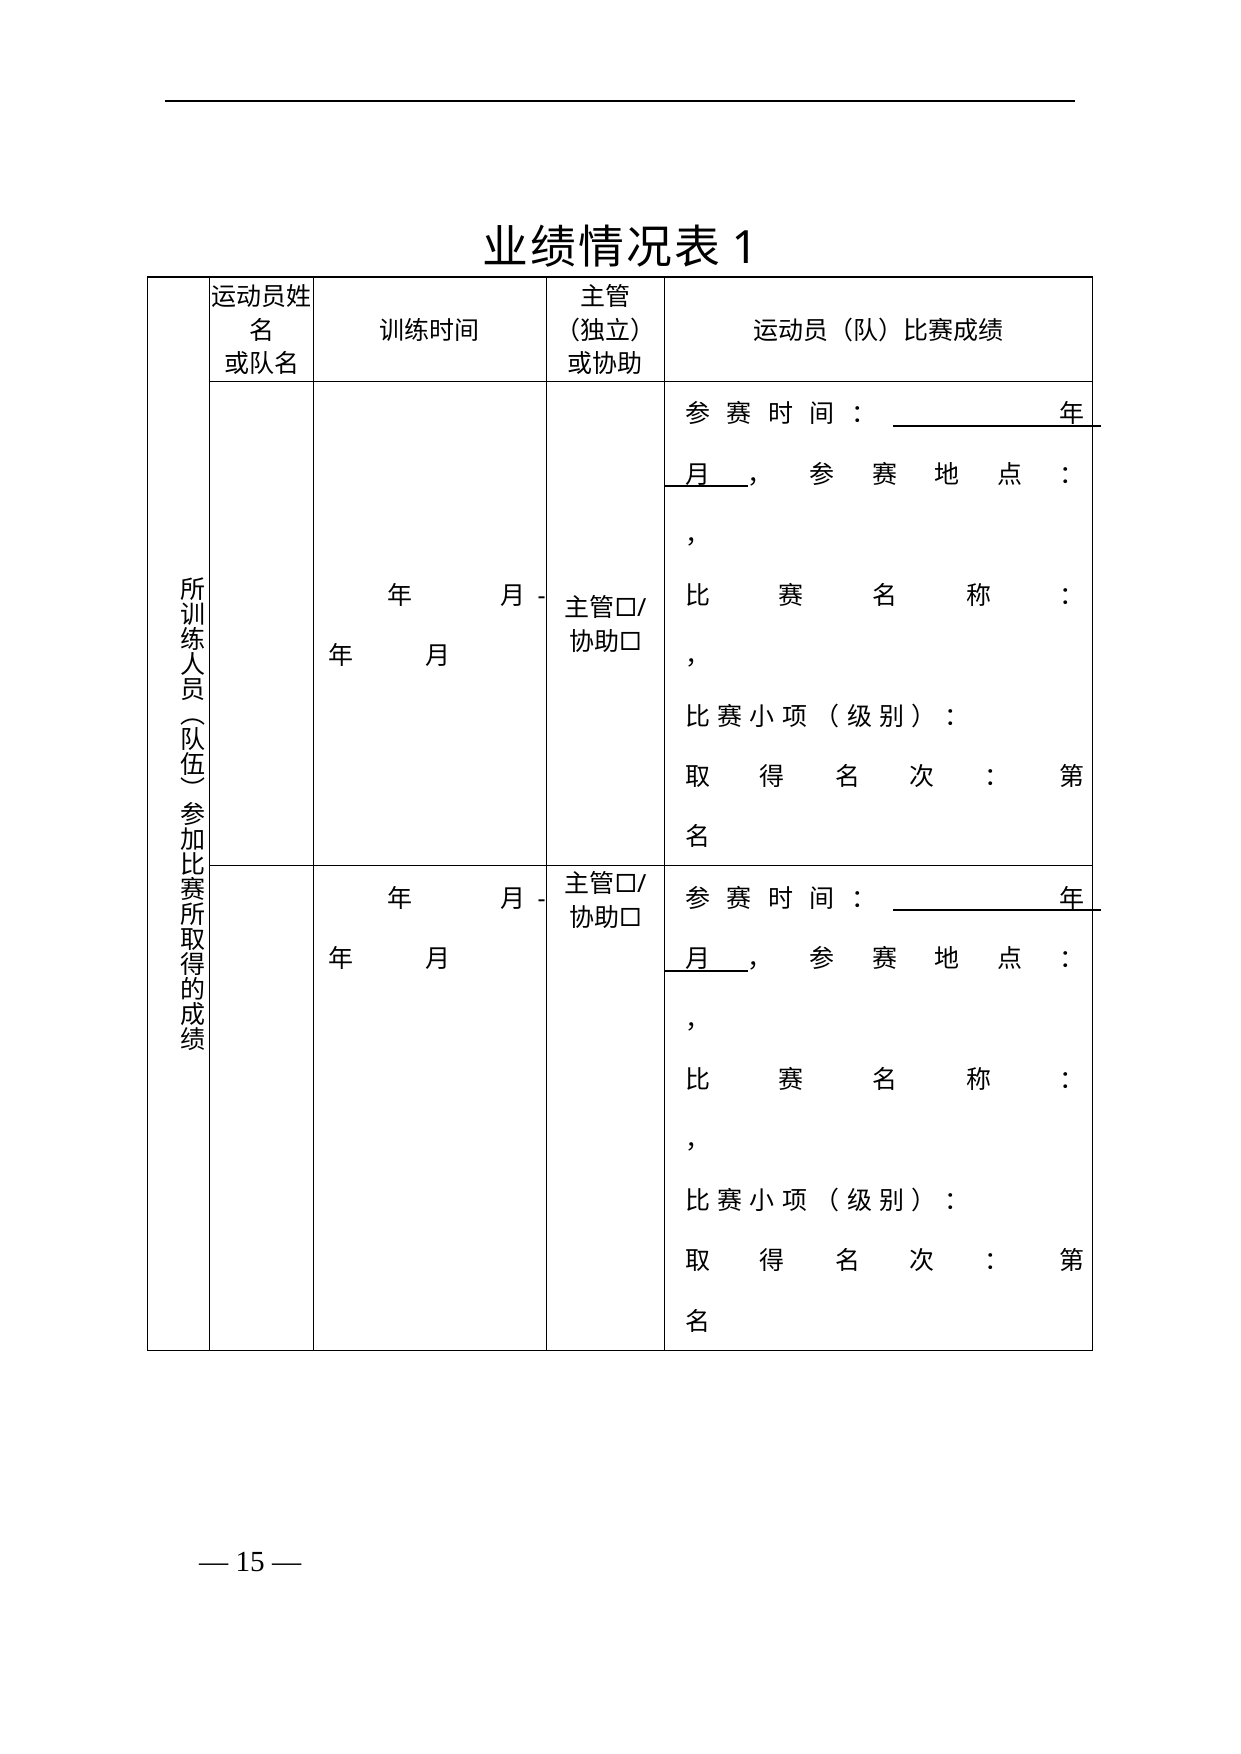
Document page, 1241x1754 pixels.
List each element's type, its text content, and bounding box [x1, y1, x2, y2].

table_cell 主管/ 协助 [547, 382, 664, 865]
table_header 所训练人员（队伍）参加比赛所取得的成绩 [148, 278, 209, 1349]
table_cell [210, 866, 313, 1349]
table_header 运动员姓名 或队名 [210, 278, 313, 381]
table_header 运动员（队）比赛成绩 [665, 278, 1092, 381]
table_header 训练时间 [314, 278, 546, 381]
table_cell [665, 866, 1092, 1349]
table_cell 参赛时间： 年 月，参赛地点： ， 比赛名称： ， 比赛小项（级别）： 取得名次：第 名 [665, 382, 1092, 865]
table_cell 主管/ 协助 [547, 866, 664, 1349]
table_header 主管 （独立） 或协助 [547, 278, 664, 381]
table_cell 年 月- 年 月 [314, 866, 546, 1349]
table_cell 年 月- 年 月 [314, 382, 546, 865]
table_cell [210, 382, 313, 865]
text 业绩情况表1 [167, 214, 1074, 276]
